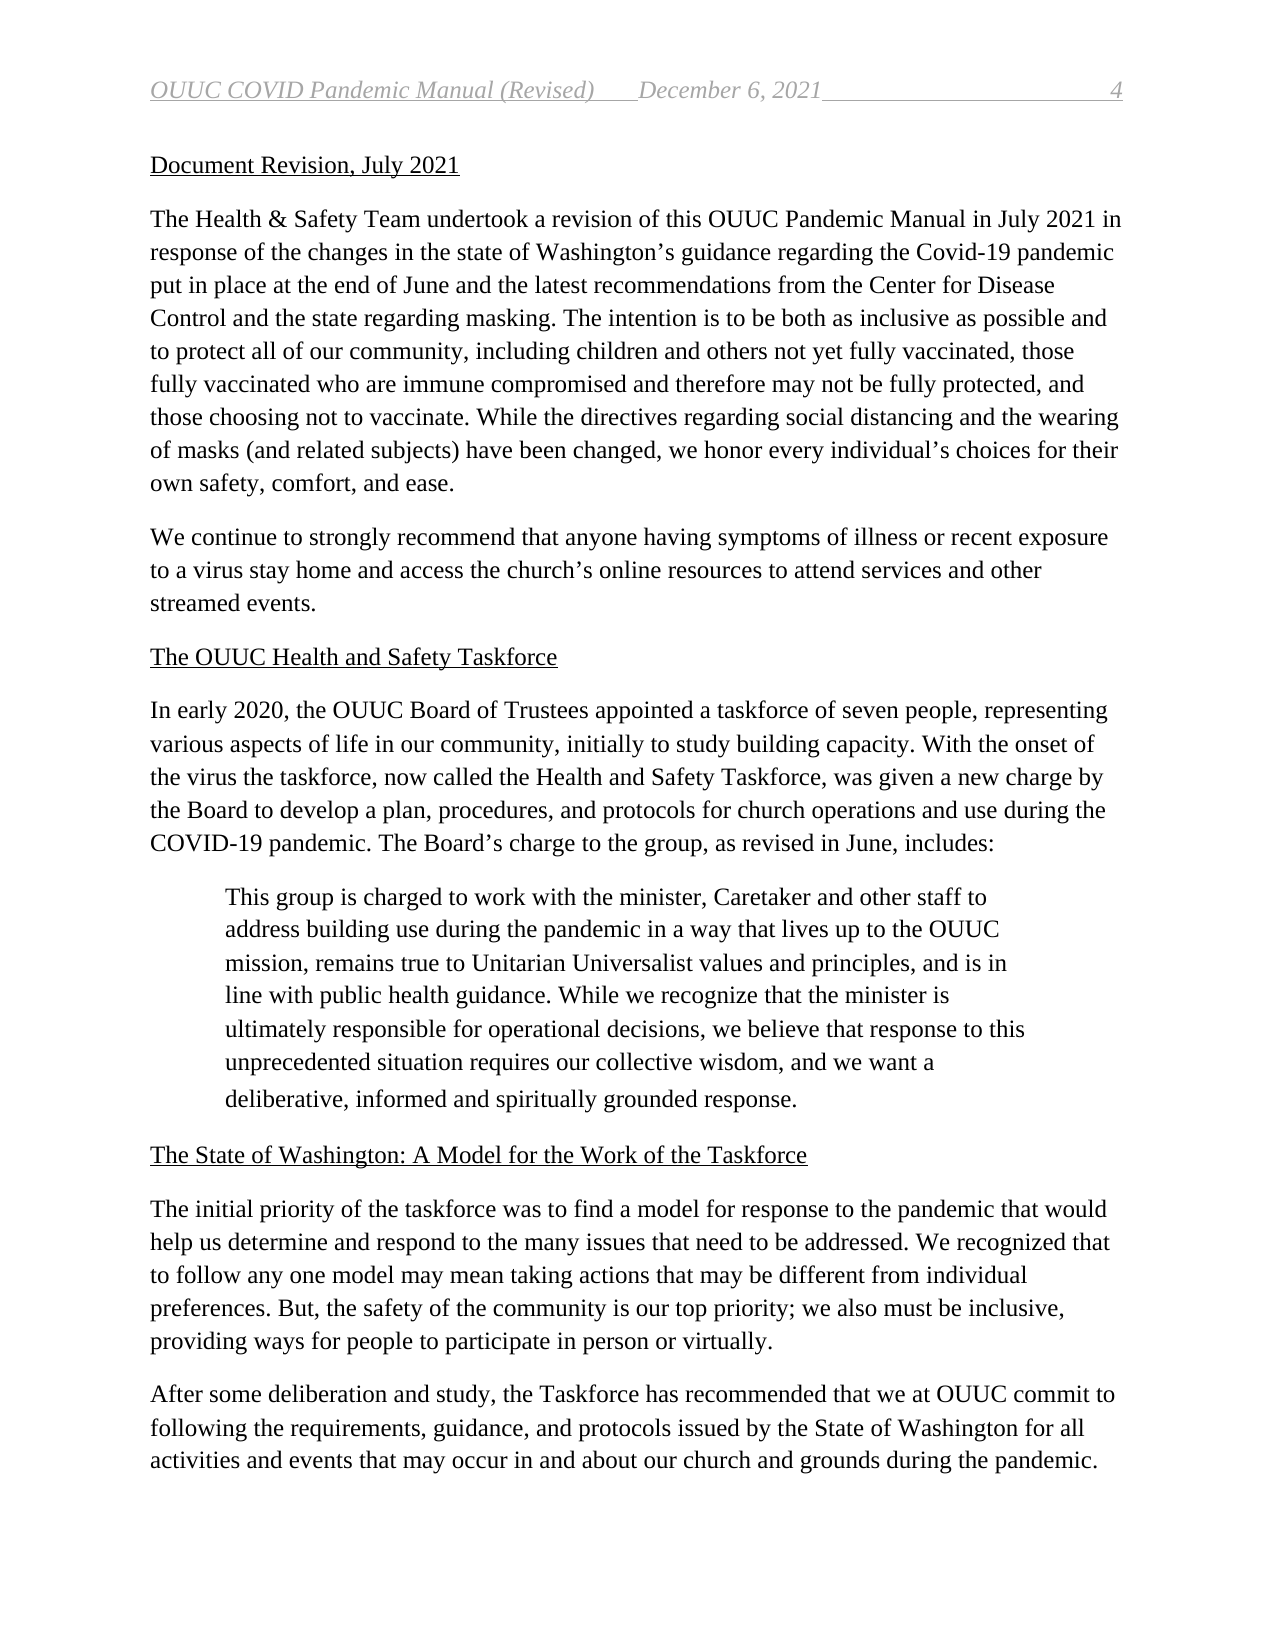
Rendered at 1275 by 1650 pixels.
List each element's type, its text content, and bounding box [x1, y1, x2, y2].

text This group is charged to work with the minister, Caretaker and other staff to address building use during the pandemic in a way that lives up to the OUUC mission, remains true to Unitarian Universalist values and principles, and is in line with public health guidance. While we recognize that the minister is ultimately responsible for operational decisions, we believe that response to this unprecedented situation requires our collective wisdom, and we want a deliberative, informed and spiritually grounded response. [225, 882, 1050, 1114]
text The OUUC Health and Safety Taskforce [150, 642, 1125, 671]
text We continue to strongly recommend that anyone having symptoms of illness or recent exposure to a virus stay home and access the church’s online resources to attend services and other streamed events. [150, 522, 1125, 617]
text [150, 1379, 1125, 1474]
text In early 2020, the OUUC Board of Trustees appointed a taskforce of seven people, representing various aspects of life in our community, initially to study building capacity. With the onset of the virus the taskforce, now called the Health and Safety Taskforce, was given a new charge by the Board to develop a plan, procedures, and protocols for church operations and use during the COVID-19 pandemic. The Board’s charge to the group, as revised in June, includes: [150, 696, 1125, 856]
text The initial priority of the taskforce was to find a model for response to the pandemic that would help us determine and respond to the many issues that need to be addressed. We recognized that to follow any one model may mean taking actions that may be different from individual preferences. But, the safety of the community is our top priority; we also must be inclusive, providing ways for people to participate in person or virtually. [150, 1194, 1125, 1354]
text Document Revision, July 2021 [150, 150, 1125, 179]
text The Health & Safety Team undertook a revision of this OUUC Pandemic Manual in July 2021 in response of the changes in the state of Washington’s guidance regarding the Covid-19 pandemic put in place at the end of June and the latest recommendations from the Center for Disease Control and the state regarding masking. The intention is to be both as inclusive as possible and to protect all of our community, including children and others not yet fully vaccinated, those fully vaccinated who are immune compromised and therefore may not be fully protected, and those choosing not to vaccinate. While the directives regarding social distancing and the wearing of masks (and related subjects) have been changed, we honor every individual’s choices for their own safety, comfort, and ease. [150, 204, 1125, 497]
text The State of Washington: A Model for the Work of the Taskforce [150, 1140, 1125, 1168]
